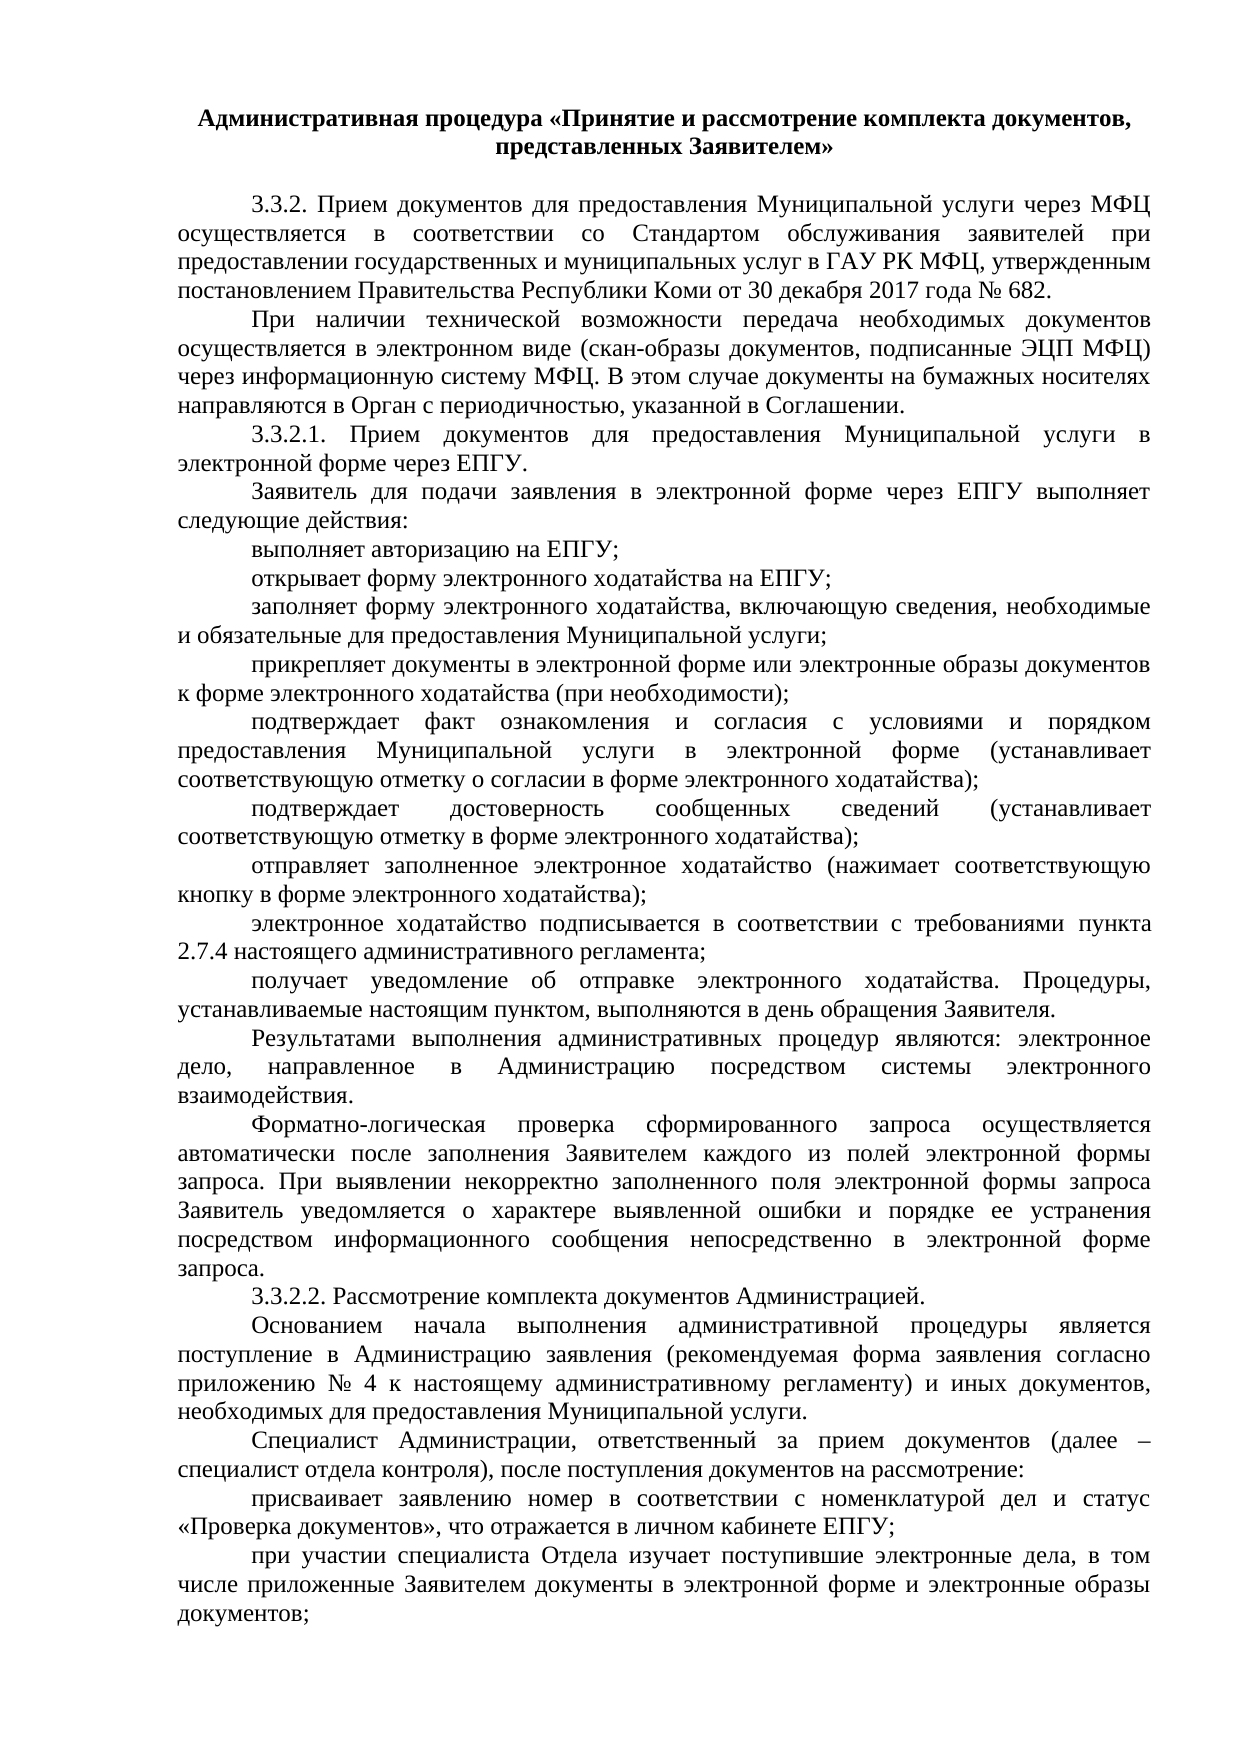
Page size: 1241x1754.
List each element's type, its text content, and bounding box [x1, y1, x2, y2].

text Административная процедура «Принятие и рассмотрение комплекта документов, представленных Заявителем» [177, 103, 1152, 160]
text Форматно-логическая проверка сформированного запроса осуществляется автоматически после заполнения Заявителем каждого из полей электронной формы запроса. При выявлении некорректно заполненного поля электронной формы запроса Заявитель уведомляется о характере выявленной ошибки и порядке ее устранения посредством информационного сообщения непосредственно в электронной форме запроса. [177, 1109, 1152, 1281]
text 3.3.2.1. Прием документов для предоставления Муниципальной услуги в электронной форме через ЕПГУ. [177, 419, 1152, 476]
text Результатами выполнения административных процедур являются: электронное дело, направленное в Администрацию посредством системы электронного взаимодействия. [177, 1023, 1152, 1109]
text Основанием начала выполнения административной процедуры является поступление в Администрацию заявления (рекомендуемая форма заявления согласно приложению № 4 к настоящему административному регламенту) и иных документов, необходимых для предоставления Муниципальной услуги. [177, 1310, 1152, 1425]
text выполняет авторизацию на ЕПГУ; [177, 534, 1152, 563]
text подтверждает достоверность сообщенных сведений (устанавливает соответствующую отметку в форме электронного ходатайства); [177, 793, 1152, 850]
text 3.3.2. Прием документов для предоставления Муниципальной услуги через МФЦ осуществляется в соответствии со Стандартом обслуживания заявителей при предоставлении государственных и муниципальных услуг в ГАУ РК МФЦ, утвержденным постановлением Правительства Республики Коми от 30 декабря 2017 года № 682. [177, 189, 1152, 304]
text присваивает заявлению номер в соответствии с номенклатурой дел и статус «Проверка документов», что отражается в личном кабинете ЕПГУ; [177, 1483, 1152, 1540]
text заполняет форму электронного ходатайства, включающую сведения, необходимые и обязательные для предоставления Муниципальной услуги; [177, 591, 1152, 649]
text Заявитель для подачи заявления в электронной форме через ЕПГУ выполняет следующие действия: [177, 476, 1152, 534]
text 3.3.2.2. Рассмотрение комплекта документов Администрацией. [177, 1281, 1152, 1310]
text при участии специалиста Отдела изучает поступившие электронные дела, в том числе приложенные Заявителем документы в электронной форме и электронные образы документов; [177, 1540, 1152, 1626]
text Специалист Администрации, ответственный за прием документов (далее – специалист отдела контроля), после поступления документов на рассмотрение: [177, 1425, 1152, 1483]
text получает уведомление об отправке электронного ходатайства. Процедуры, устанавливаемые настоящим пунктом, выполняются в день обращения Заявителя. [177, 965, 1152, 1023]
text отправляет заполненное электронное ходатайство (нажимает соответствующую кнопку в форме электронного ходатайства); [177, 850, 1152, 908]
text прикрепляет документы в электронной форме или электронные образы документов к форме электронного ходатайства (при необходимости); [177, 649, 1152, 706]
text подтверждает факт ознакомления и согласия с условиями и порядком предоставления Муниципальной услуги в электронной форме (устанавливает соответствующую отметку о согласии в форме электронного ходатайства); [177, 706, 1152, 793]
text электронное ходатайство подписывается в соответствии с требованиями пункта 2.7.4 настоящего административного регламента; [177, 908, 1152, 965]
text При наличии технической возможности передача необходимых документов осуществляется в электронном виде (скан-образы документов, подписанные ЭЦП МФЦ) через информационную систему МФЦ. В этом случае документы на бумажных носителях направляются в Орган с периодичностью, указанной в Соглашении. [177, 304, 1152, 419]
text открывает форму электронного ходатайства на ЕПГУ; [177, 563, 1152, 591]
